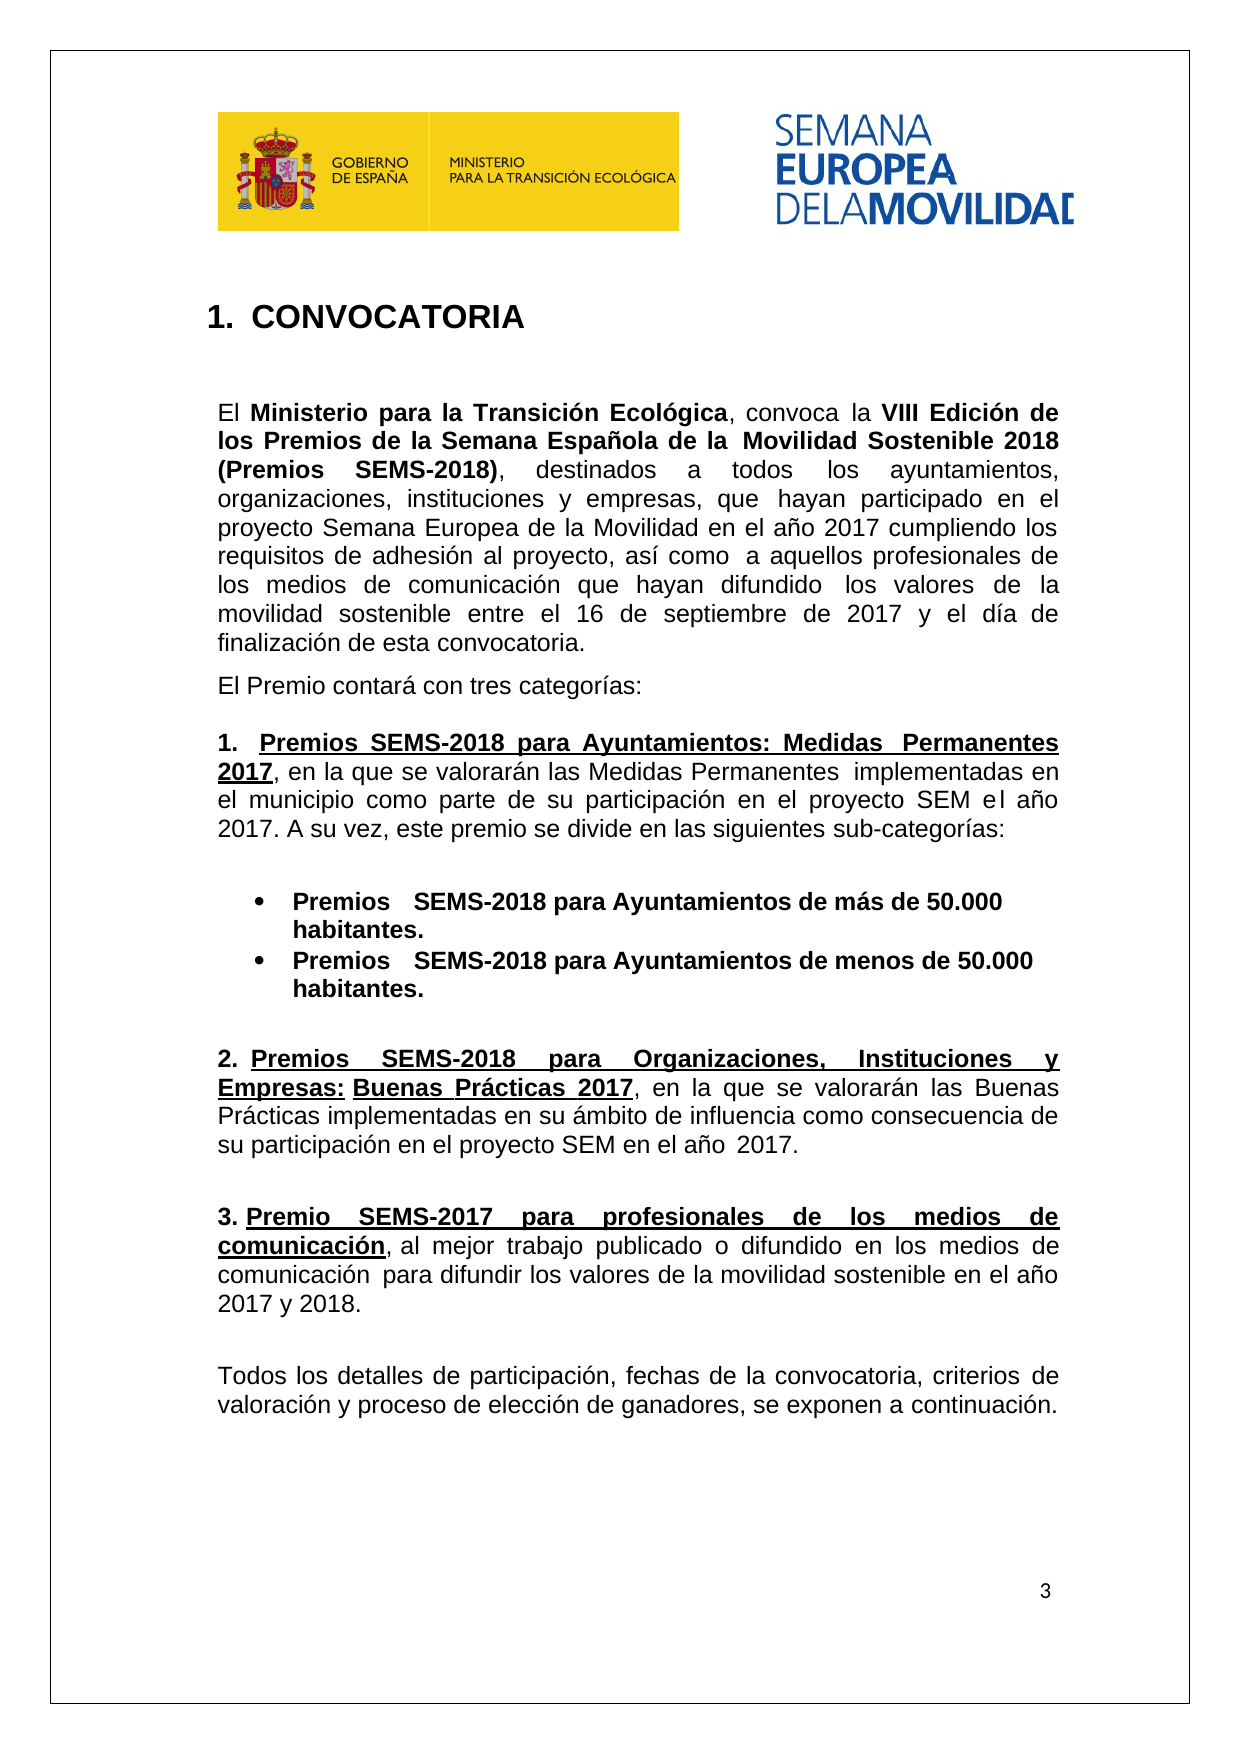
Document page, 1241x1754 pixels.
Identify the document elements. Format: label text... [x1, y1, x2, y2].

text El Ministerio para la Transición Ecológica, convoca la VIII Edición de los Premios de la Semana Española de la Movilidad Sostenible 2018 (Premios SEMS-2018), destinados a todos los ayuntamientos, organizaciones, instituciones y empresas, que hayan participado en el proyecto Semana Europea de la Movilidad en el año 2017 cumpliendo los requisitos de adhesión al proyecto, así como a aquellos profesionales de los medios de comunicación que hayan difundido los valores de la movilidad sostenible entre el 16 de septiembre de 2017 y el día de finalización de esta convocatoria. [217, 397, 1059, 656]
subtitle Premios SEMS-2018 para Ayuntamientos de más de 50.000 habitantes. [255, 886, 1059, 944]
list Premios SEMS-2018 para Ayuntamientos: Medidas Permanentes 2017, en la que se valorarán las Medidas Permanentes implementadas en el municipio como parte de su participación en el proyecto SEM el año 2017. A su vez, este premio se divide en las siguientes sub-categorías: [217, 728, 1059, 843]
list Premios SEMS-2018 para Organizaciones, Instituciones y Empresas: Buenas Prácticas 2017, en la que se valorarán las Buenas Prácticas implementadas en su ámbito de influencia como consecuencia de su participación en el proyecto SEM en el año 2017. [217, 1044, 1059, 1159]
subtitle CONVOCATORIA [207, 297, 1059, 335]
picture [217, 112, 679, 231]
picture [773, 108, 1074, 235]
list Premio SEMS-2017 para profesionales de los medios de comunicación, al mejor trabajo publicado o difundido en los medios de comunicación para difundir los valores de la movilidad sostenible en el año 2017 y 2018. [217, 1202, 1059, 1317]
list Premios SEMS-2018 para Ayuntamientos de menos de 50.000 habitantes. [255, 946, 1059, 1003]
text Todos los detalles de participación, fechas de la convocatoria, criterios de valoración y proceso de elección de ganadores, se exponen a continuación. [217, 1361, 1059, 1418]
text El Premio contará con tres categorías: [217, 671, 1074, 699]
